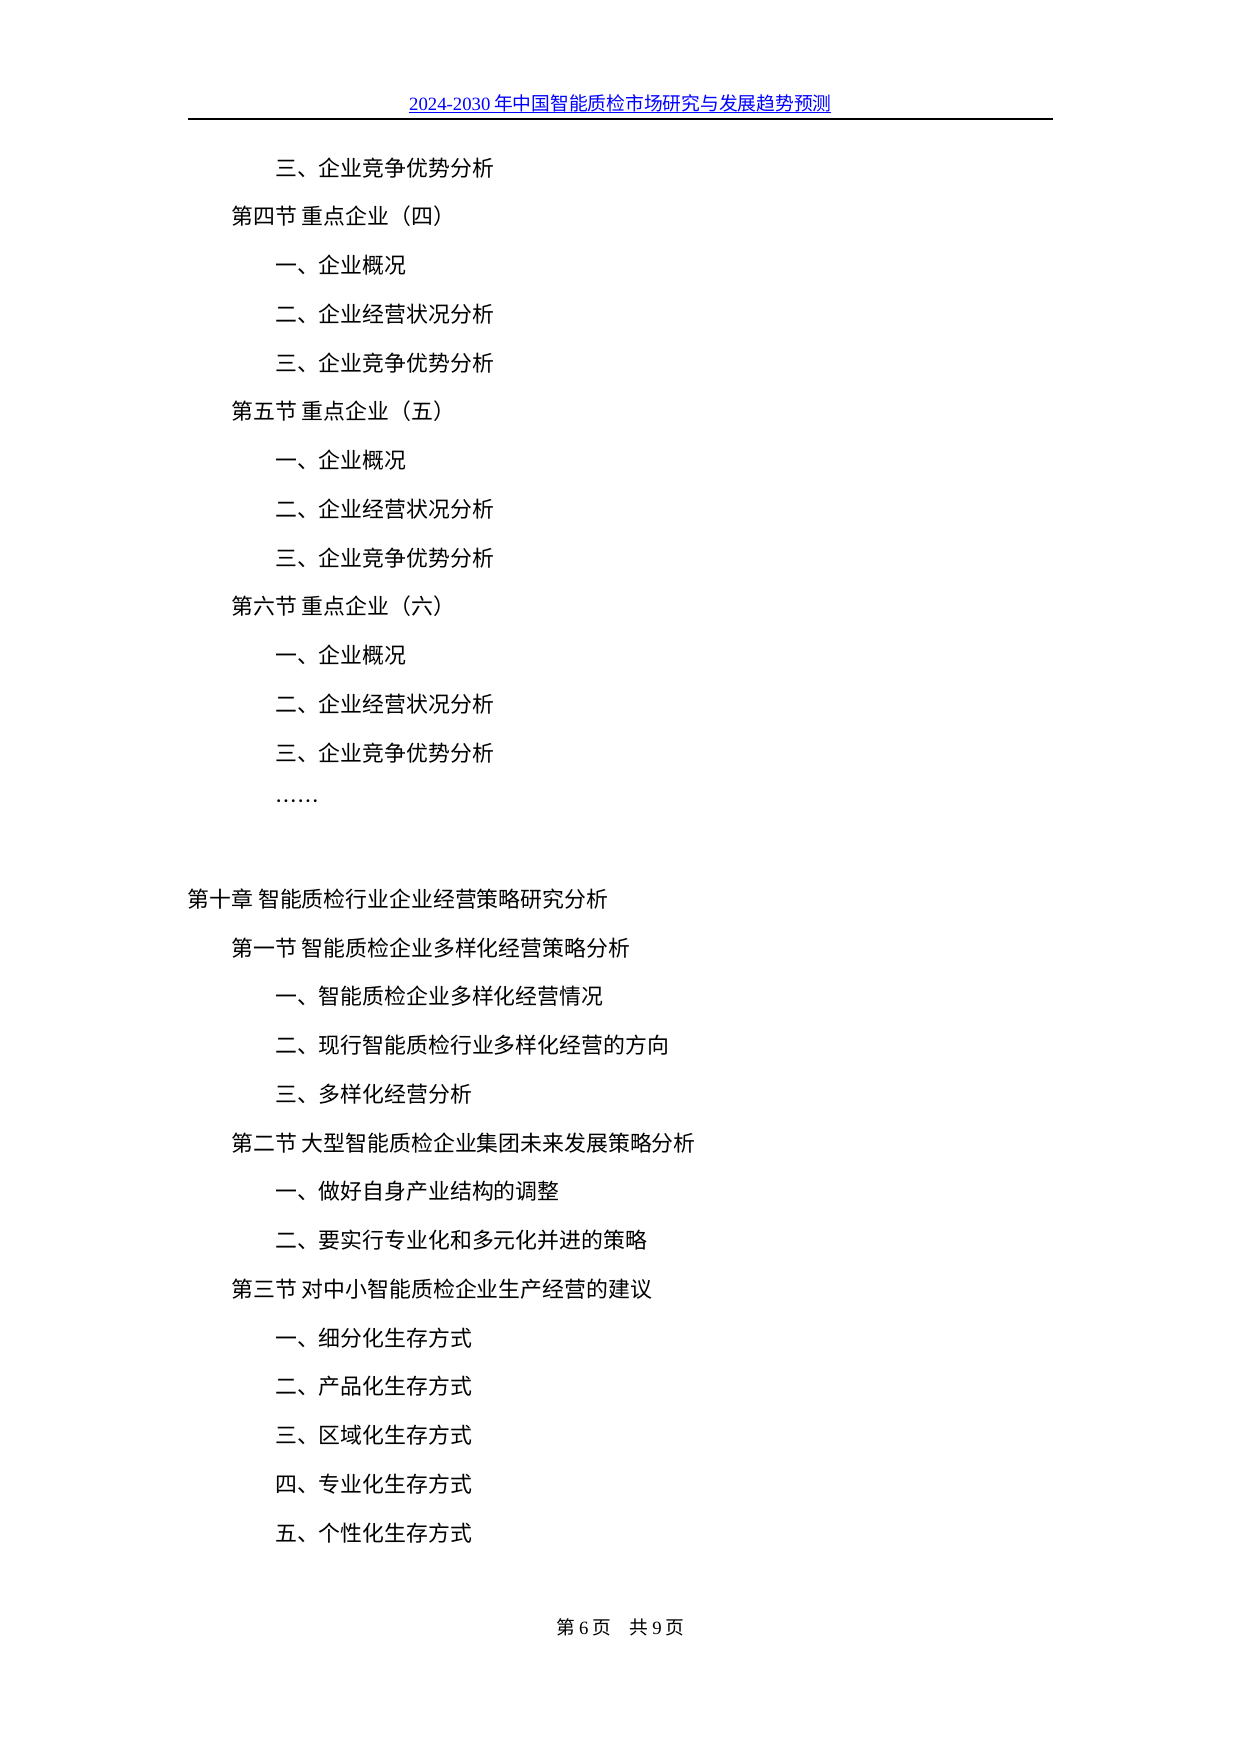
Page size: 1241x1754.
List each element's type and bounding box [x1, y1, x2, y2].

text [187, 150, 1053, 1548]
